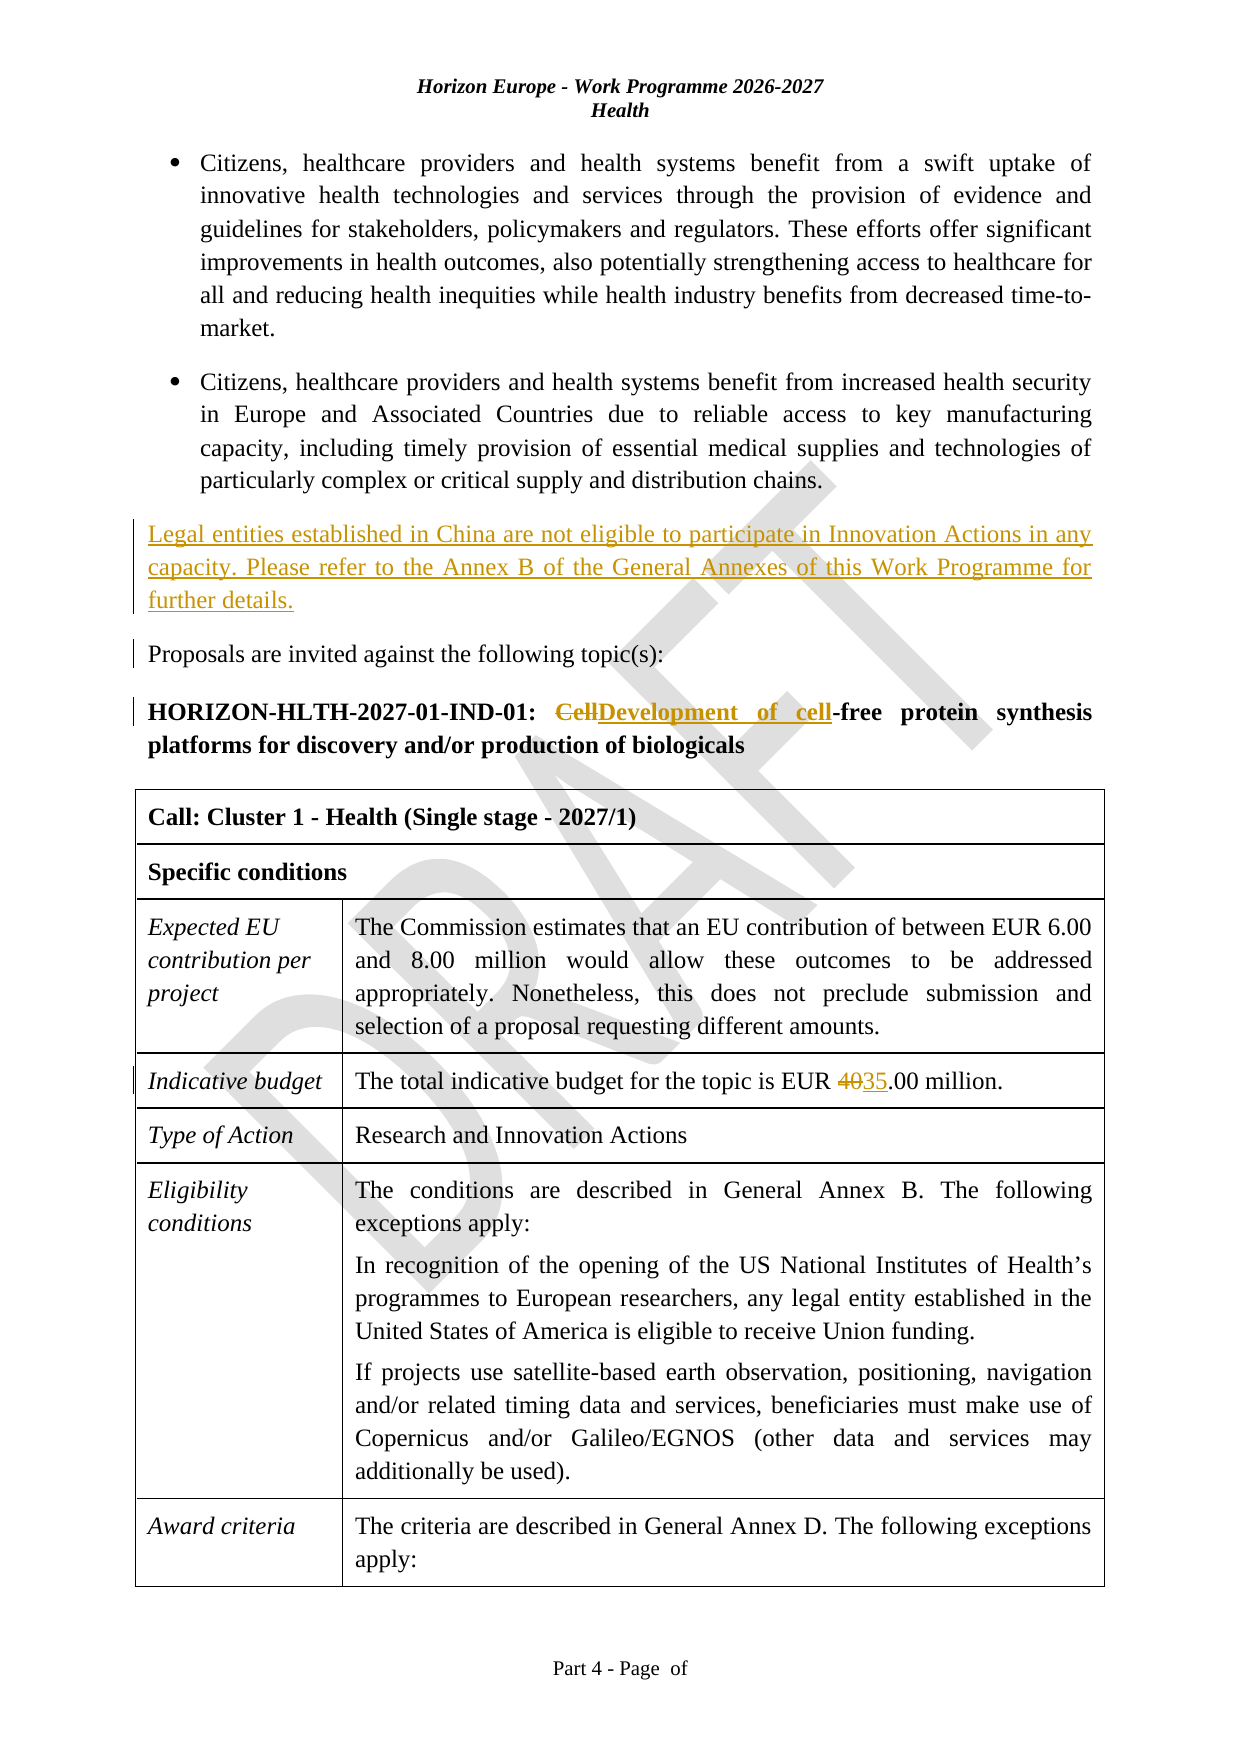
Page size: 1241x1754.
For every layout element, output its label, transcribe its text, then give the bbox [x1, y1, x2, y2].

table_cell The conditions are described in General Annex B. The following exceptions apply: In recognition of the opening of the US National Institutes of Health’s programmes to European researchers, any legal entity established in the United States of America is eligible to receive Union funding. If projects use satellite-based earth observation, positioning, navigation and/or related timing data and services, beneficiaries must make use of Copernicus and/or Galileo/EGNOS (other data and services may additionally be used). [343, 1164, 1104, 1498]
table_cell Type of Action [136, 1108, 342, 1162]
list Citizens, healthcare providers and health systems benefit from a swift uptake of innovative health technologies and services through the provision of evidence and guidelines for stakeholders, policymakers and regulators. These efforts offer significant improvements in health outcomes, also potentially strengthening access to healthcare for all and reducing health inequities while health industry benefits from decreased time-to-market. [181, 148, 1093, 341]
table_header Call: Cluster 1 - Health (Single stage - 2027/1) [136, 790, 1104, 843]
table_cell Specific conditions [136, 844, 1104, 898]
table_cell Research and Innovation Actions [343, 1109, 1104, 1162]
table_cell Award criteria [136, 1499, 342, 1586]
subtitle HORIZON-HLTH-2027-01-IND-01: -free protein synthesis platforms for discovery and/or production of biologicals [148, 697, 1093, 759]
list Citizens, healthcare providers and health systems benefit from increased health security in Europe and Associated Countries due to reliable access to key manufacturing capacity, including timely provision of essential medical supplies and technologies of particularly complex or critical supply and distribution chains. [181, 367, 1093, 494]
table_cell Indicative budget [136, 1053, 342, 1107]
table_cell Expected EU contribution per project [136, 899, 342, 1052]
text Proposals are invited against the following topic(s): [148, 639, 1093, 668]
table_cell The total indicative budget for the topic is EUR .00 million. [343, 1054, 1104, 1107]
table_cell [343, 1499, 1104, 1586]
table_cell Eligibility conditions [136, 1163, 342, 1498]
table_cell The Commission estimates that an EU contribution of between EUR 6.00 and 8.00 million would allow these outcomes to be addressed appropriately. Nonetheless, this does not preclude submission and selection of a proposal requesting different amounts. [343, 900, 1104, 1052]
